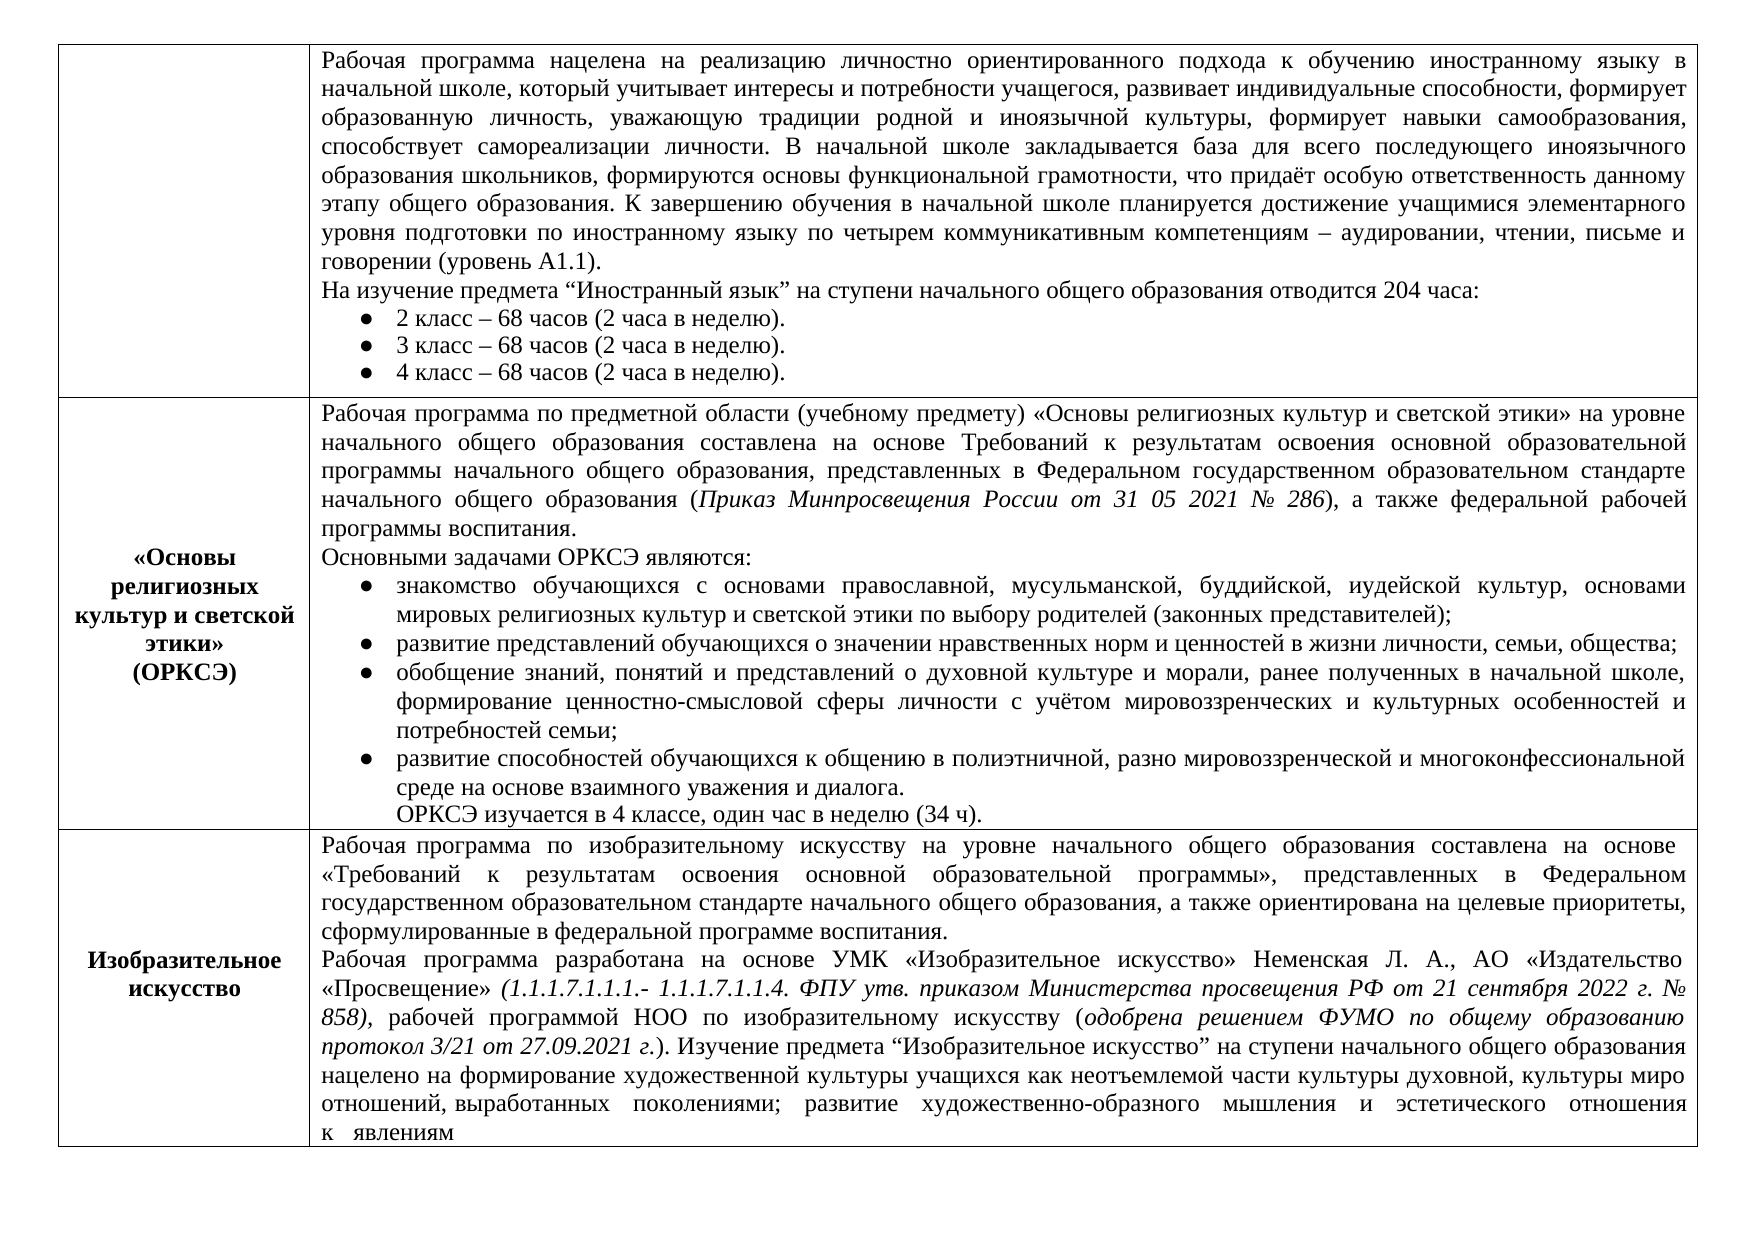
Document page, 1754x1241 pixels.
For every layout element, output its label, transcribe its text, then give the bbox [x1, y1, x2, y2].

table_cell Изобразительное искусство [59, 830, 309, 1146]
table_header Рабочая программа нацелена на реализацию личностно ориентированного подхода к обучению иностранному языку в начальной школе, который учитывает интересы и потребности учащегося, развивает индивидуальные способности, формирует образованную личность, уважающую традиции родной и иноязычной культуры, формирует навыки самообразования, способствует самореализации личности. В начальной школе закладывается база для всего последующего иноязычного образования школьников, формируются основы функциональной грамотности, что придаёт особую ответственность данному этапу общего образования. К завершению обучения в начальной школе планируется достижение учащимися элементарного уровня подготовки по иностранному языку по четырем коммуникативным компетенциям – аудировании, чтении, письме и говорении (уровень А1.1). На изучение предмета “Иностранный язык” на ступени начального общего образования отводится 204 часа: 2 класс – 68 часов (2 часа в неделю). 3 класс – 68 часов (2 часа в неделю). 4 класс – 68 часов (2 часа в неделю). [310, 45, 1697, 397]
table_header [59, 45, 309, 397]
table_cell Рабочая программа по предметной области (учебному предмету) «Основы религиозных культур и светской этики» на уровне начального общего образования составлена на основе Требований к результатам освоения основной образовательной программы начального общего образования, представленных в Федеральном государственном образовательном стандарте начального общего образования (Приказ Минпросвещения России от 31 05 2021 № 286), а также федеральной рабочей программы воспитания. Основными задачами ОРКСЭ являются: знакомство обучающихся с основами православной, мусульманской, буддийской, иудейской культур, основами мировых религиозных культур и светской этики по выбору родителей (законных представителей); развитие представлений обучающихся о значении нравственных норм и ценностей в жизни личности, семьи, общества; обобщение знаний, понятий и представлений о духовной культуре и морали, ранее полученных в начальной школе, формирование ценностно-смысловой сферы личности с учётом мировоззренческих и культурных особенностей и потребностей семьи; развитие способностей обучающихся к общению в полиэтничной, разно мировоззренческой и многоконфессиональной среде на основе взаимного уважения и диалога. ОРКСЭ изучается в 4 классе, один час в неделю (34 ч). [310, 398, 1697, 829]
table_cell «Основы религиозных культур и светской этики» (ОРКСЭ) [59, 398, 309, 829]
table_cell Рабочая программа по изобразительному искусству на уровне начального общего образования составлена на основе «Требований к результатам освоения основной образовательной программы», представленных в Федеральном государственном образовательном стандарте начального общего образования, а также ориентирована на целевые приоритеты, сформулированные в федеральной программе воспитания. Рабочая программа разработана на основе УМК «Изобразительное искусство» Неменская Л. А., АО «Издательство «Просвещение» (1.1.1.7.1.1.1.- 1.1.1.7.1.1.4. ФПУ утв. приказом Министерства просвещения РФ от 21 сентября 2022 г. № 858), рабочей программой НОО по изобразительному искусству (одобрена решением ФУМО по общему образованию протокол 3/21 от 27.09.2021 г.). Изучение предмета “Изобразительное искусство” на ступени начального общего образования нацелено на формирование художественной культуры учащихся как неотъемлемой части культуры духовной, культуры миро отношений, выработанных поколениями; развитие художественно-образного мышления и эстетического отношения к явлениям [310, 830, 1697, 1146]
